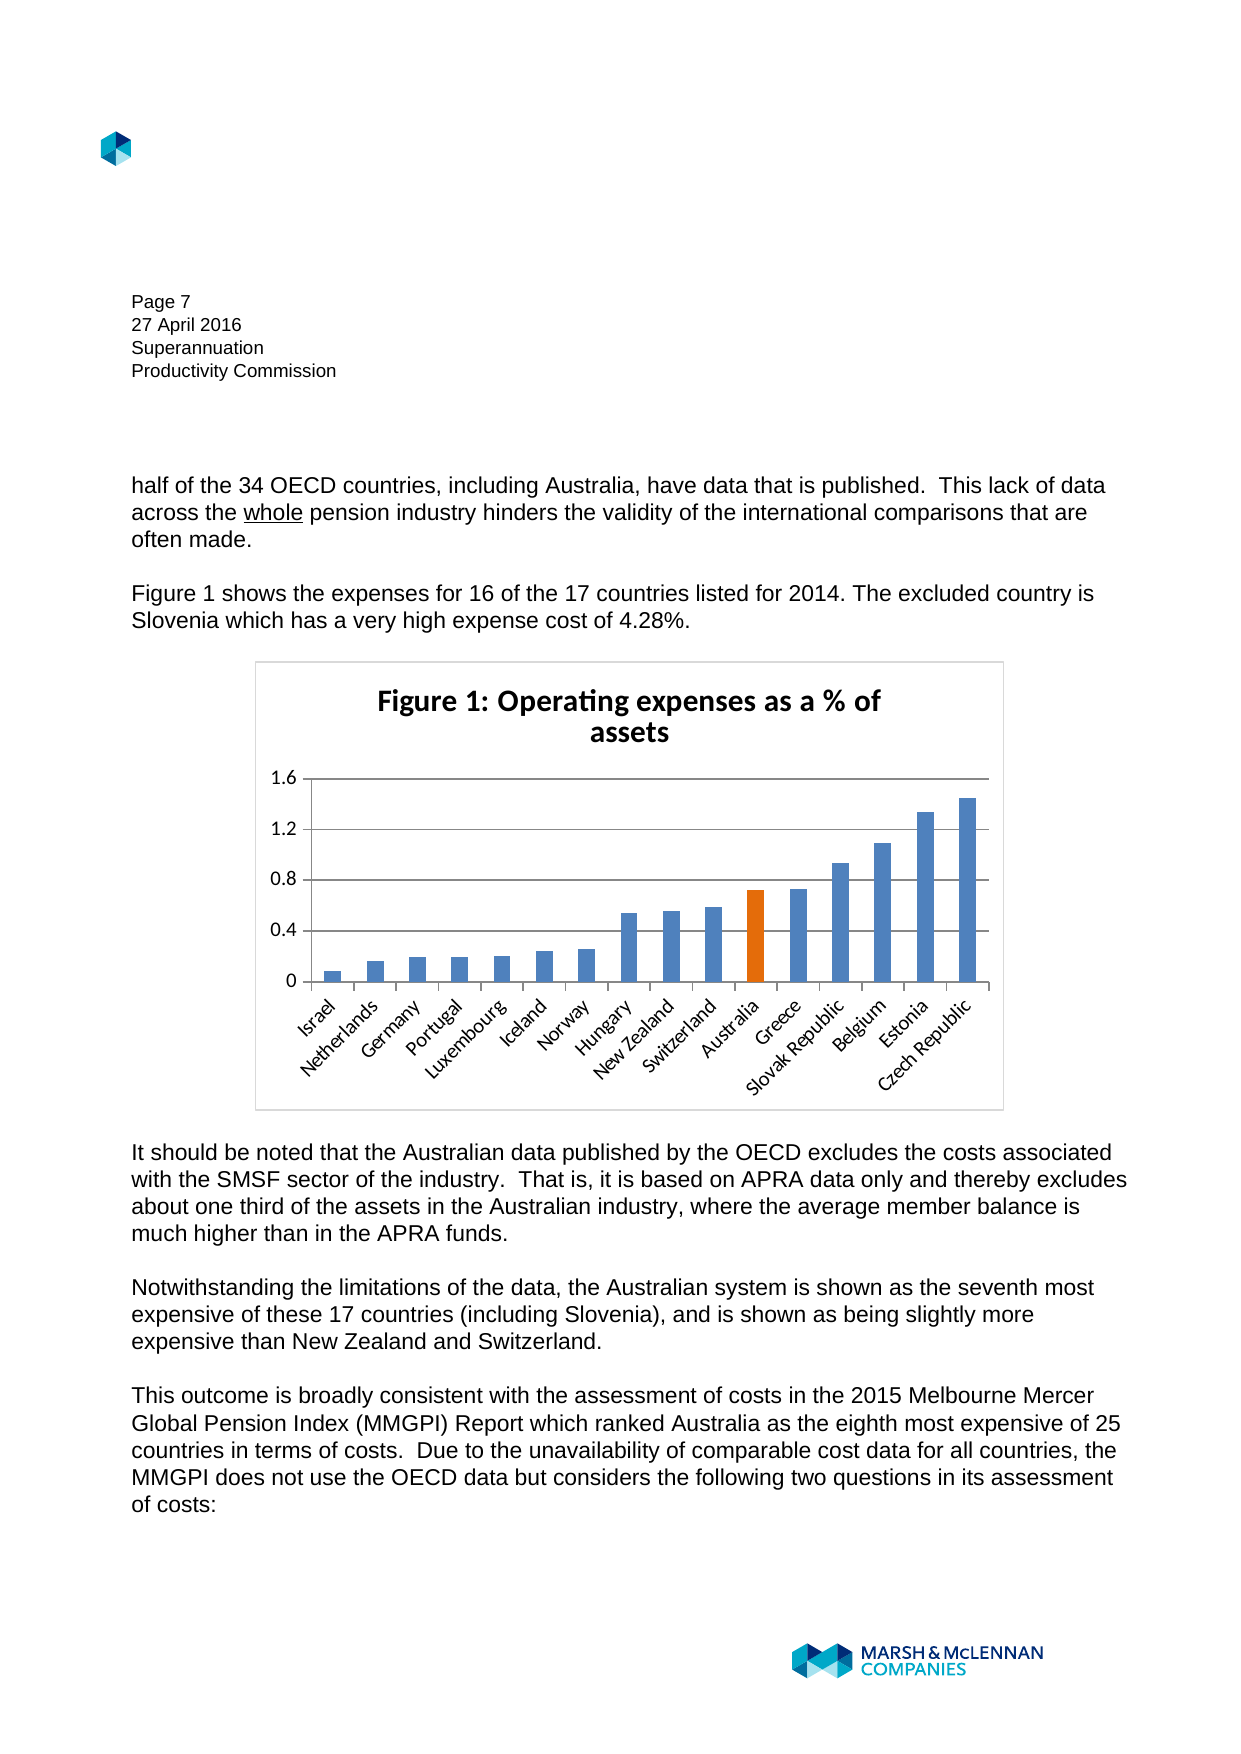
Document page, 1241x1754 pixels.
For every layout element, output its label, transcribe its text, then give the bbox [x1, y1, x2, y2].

text Figure 1 shows the expenses for 16 of the 17 countries listed for 2014. The excluded country is Slovenia which has a very high expense cost of 4.28%. [131, 580, 1128, 634]
text Notwithstanding the limitations of the data, the Australian system is shown as the seventh most expensive of these 17 countries (including Slovenia), and is shown as being slightly more expensive than New Zealand and Switzerland. [131, 1273, 1128, 1355]
text This outcome is broadly consistent with the assessment of costs in the 2015 Melbourne Mercer Global Pension Index (MMGPI) Report which ranked Australia as the eighth most expensive of 25 countries in terms of costs. Due to the unavailability of comparable cost data for all countries, the MMGPI does not use the OECD data but considers the following two questions in its assessment of costs: [131, 1382, 1128, 1517]
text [131, 471, 1128, 553]
text It should be noted that the Australian data published by the OECD excludes the costs associated with the SMSF sector of the industry. That is, it is based on APRA data only and thereby excludes about one third of the assets in the Australian industry, where the average member balance is much higher than in the APRA funds. [131, 1138, 1128, 1246]
